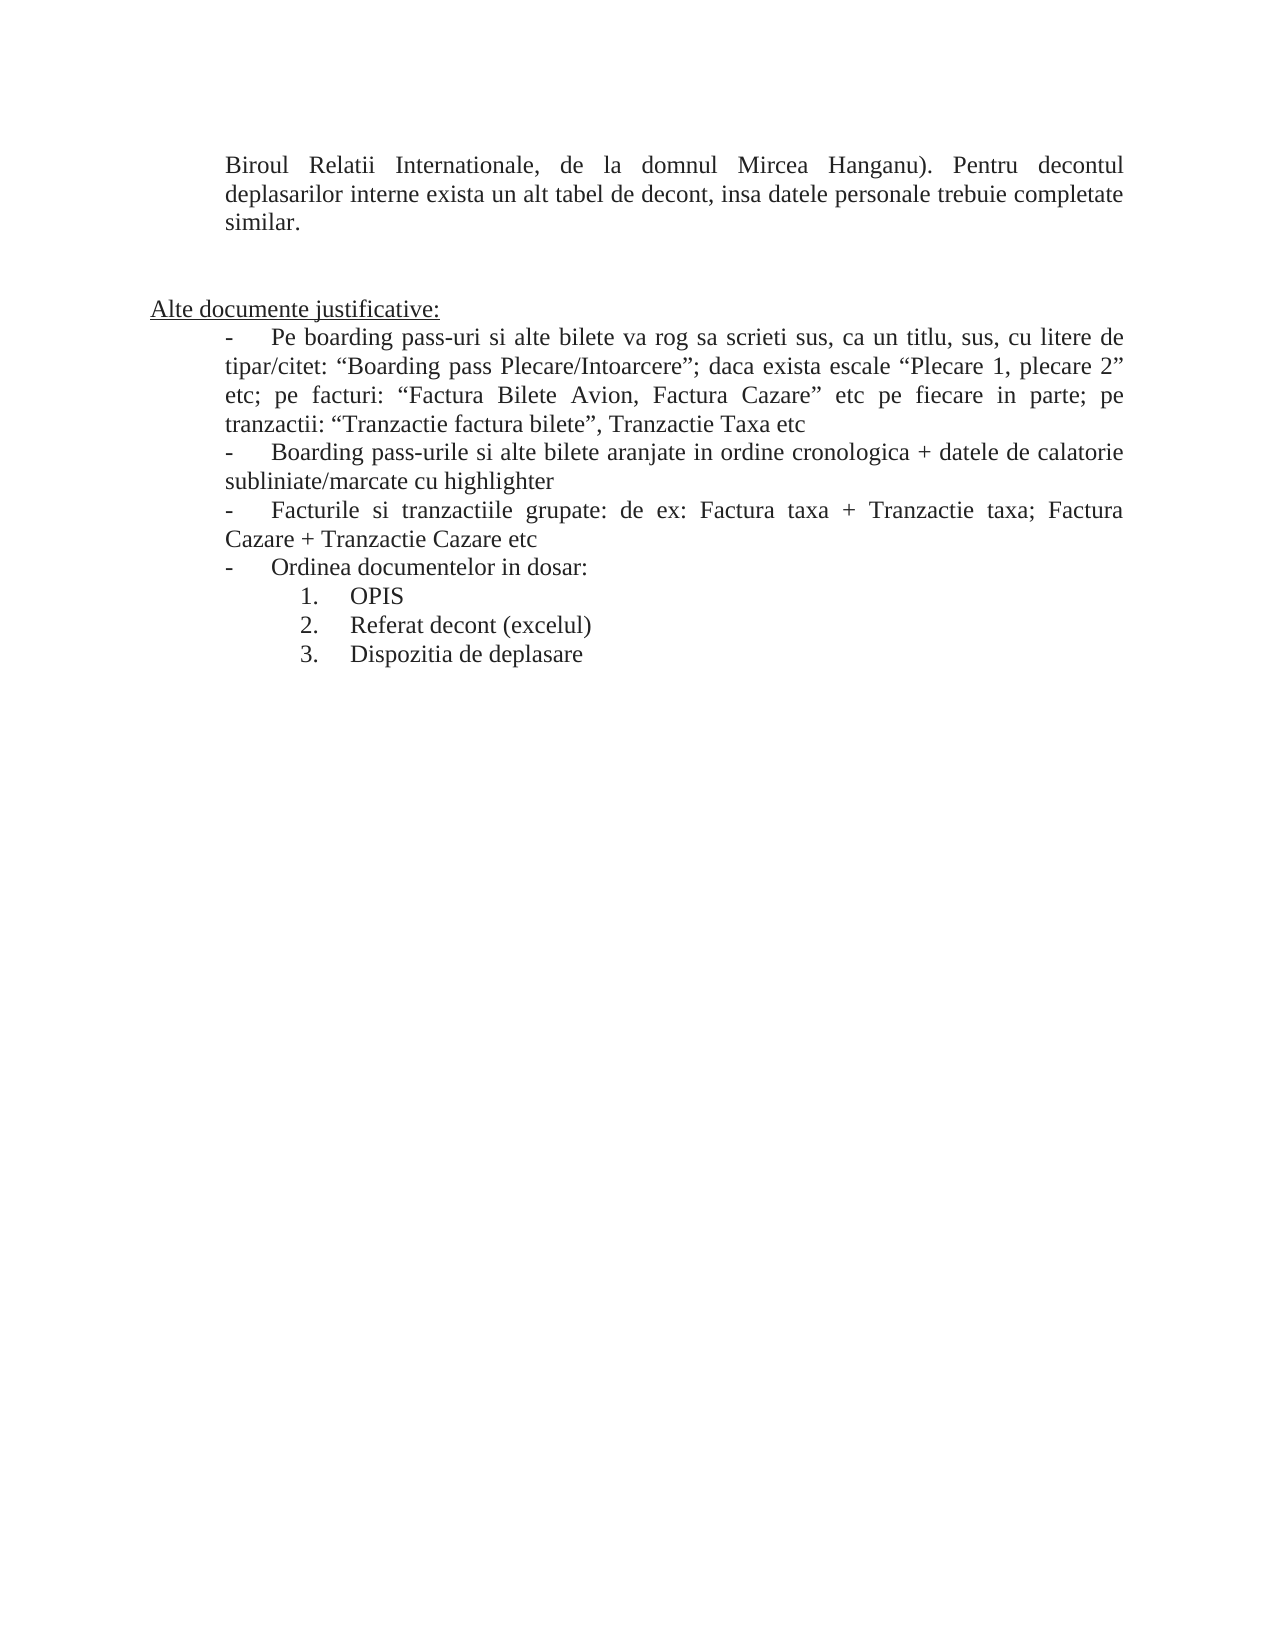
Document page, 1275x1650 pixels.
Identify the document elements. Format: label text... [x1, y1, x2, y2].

text 1. OPIS [300, 581, 1125, 610]
text - Boarding pass-urile si alte bilete aranjate in ordine cronologica + datele de calatorie subliniate/marcate cu highlighter [225, 437, 1125, 495]
text 2. Referat decont (excelul) [300, 610, 1125, 639]
text 3. Dispozitia de deplasare [300, 639, 1125, 667]
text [225, 150, 1125, 236]
text - Facturile si tranzactiile grupate: de ex: Factura taxa + Tranzactie taxa; Factura Cazare + Tranzactie Cazare etc [225, 495, 1125, 552]
text - Ordinea documentelor in dosar: [225, 552, 1125, 581]
text Alte documente justificative: [150, 294, 1125, 322]
text - Pe boarding pass-uri si alte bilete va rog sa scrieti sus, ca un titlu, sus, cu litere de tipar/citet: “Boarding pass Plecare/Intoarcere”; daca exista escale “Plecare 1, plecare 2” etc; pe facturi: “Factura Bilete Avion, Factura Cazare” etc pe fiecare in parte; pe tranzactii: “Tranzactie factura bilete”, Tranzactie Taxa etc [225, 322, 1125, 437]
